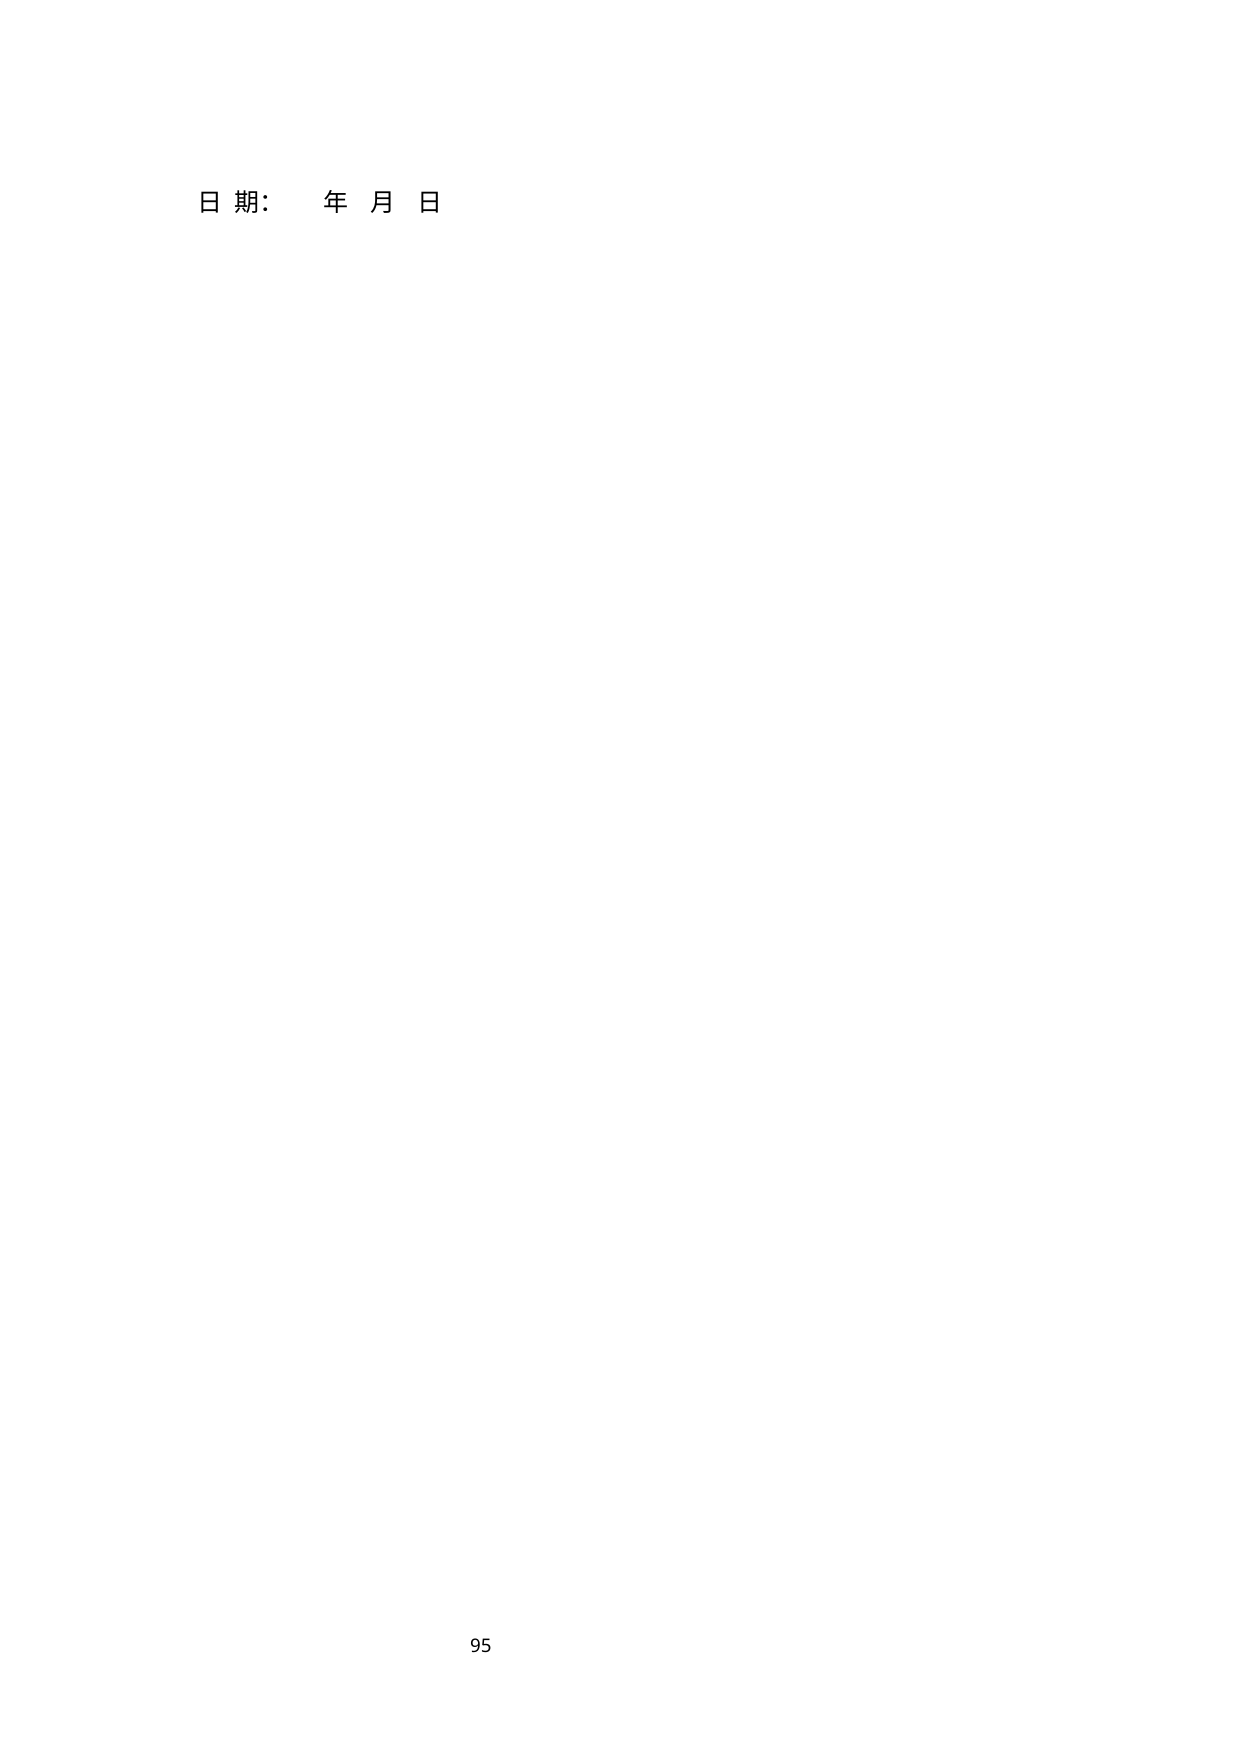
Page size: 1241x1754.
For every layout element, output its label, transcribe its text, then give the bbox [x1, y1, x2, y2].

text 日 期： 年 月 日 [148, 168, 1092, 233]
